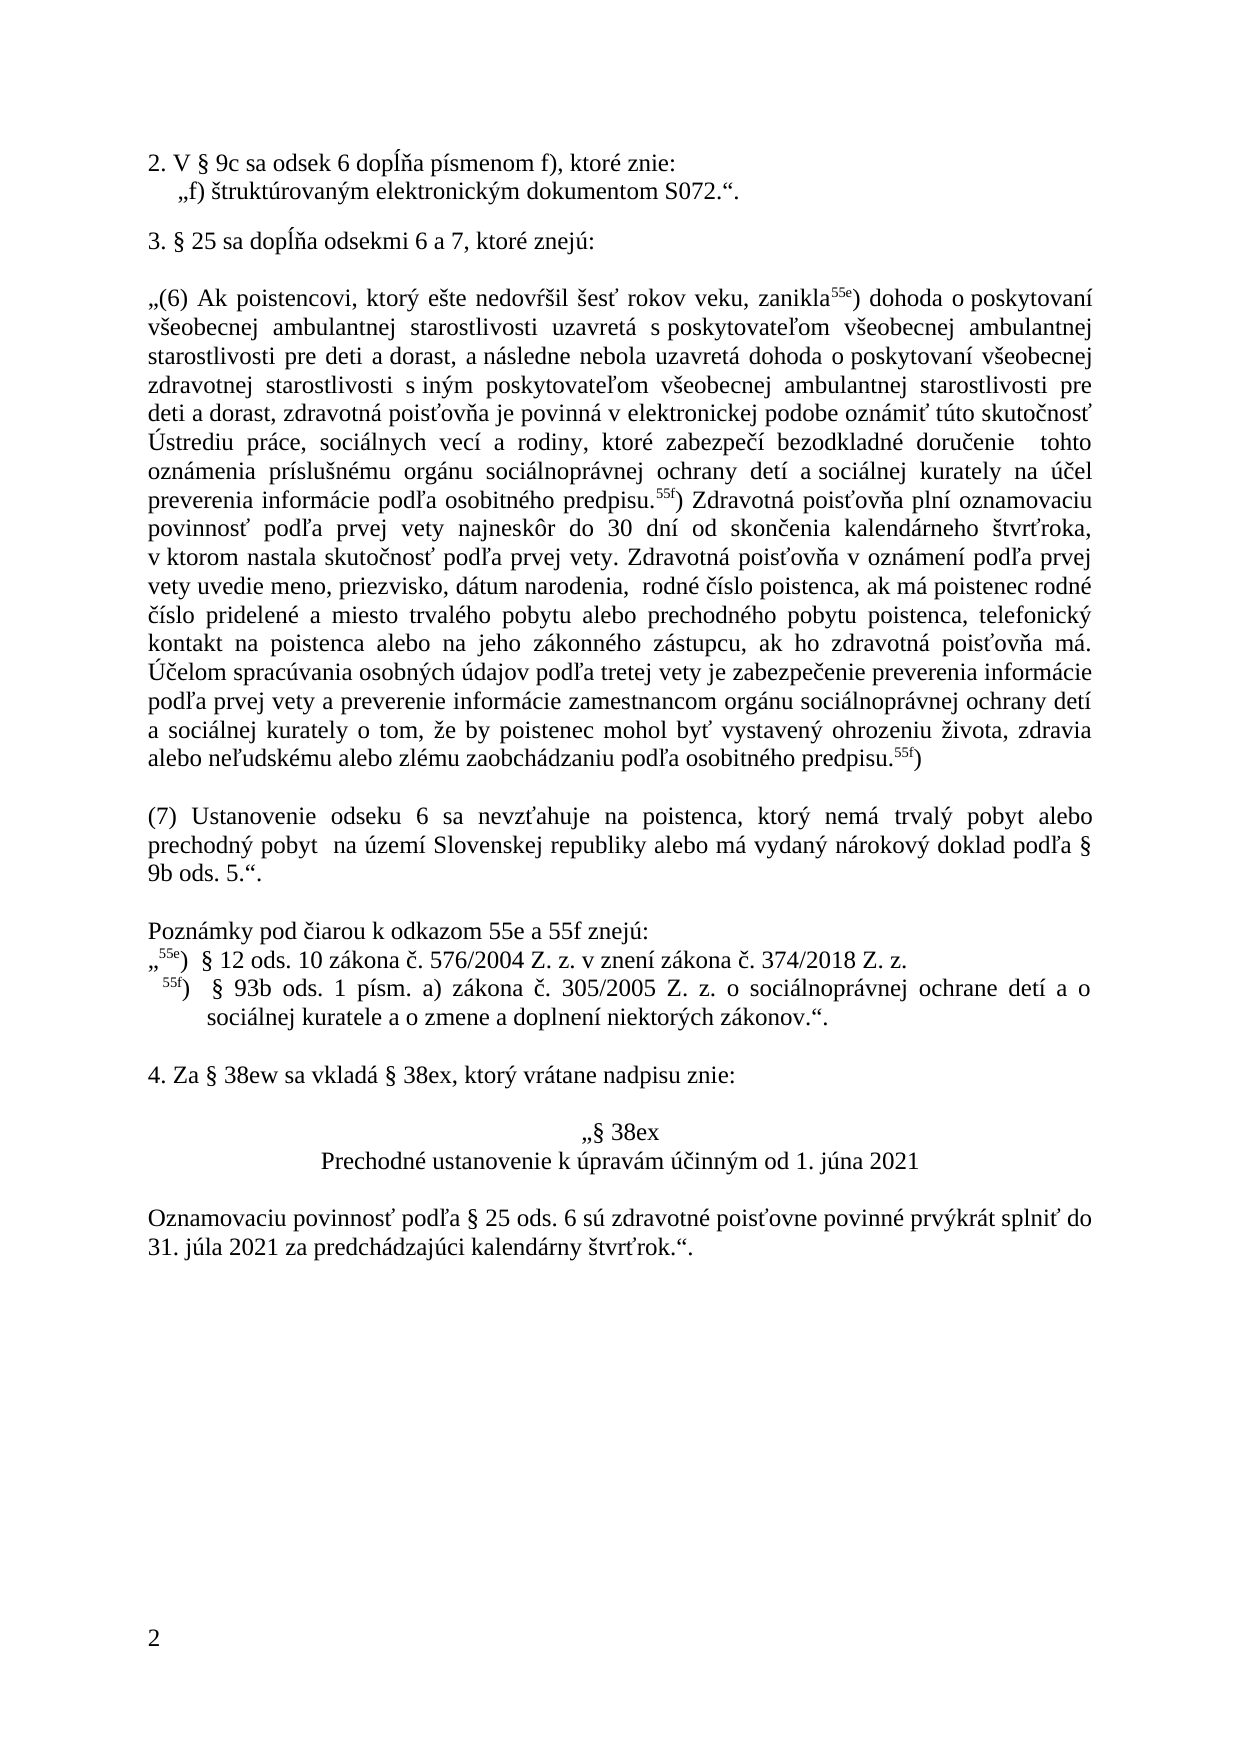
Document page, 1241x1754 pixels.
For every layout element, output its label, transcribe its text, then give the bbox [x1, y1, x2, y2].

text „§ 38ex [148, 1117, 1093, 1146]
text Poznámky pod čiarou k odkazom 55e a 55f znejú: [148, 916, 1093, 945]
text 2. V § 9c sa odsek 6 dopĺňa písmenom f), ktoré znie: [148, 148, 1093, 176]
text 4. Za § 38ew sa vkladá § 38ex, ktorý vrátane nadpisu znie: [148, 1060, 1093, 1088]
text 55f) § 93b ods. 1 písm. a) zákona č. 305/2005 Z. z. o sociálnoprávnej ochrane detí a o sociálnej kuratele a o zmene a doplnení niektorých zákonov.“. [162, 973, 1093, 1031]
text (7) Ustanovenie odseku 6 sa nevzťahuje na poistenca, ktorý nemá trvalý pobyt alebo prechodný pobyt na území Slovenskej republiky alebo má vydaný nárokový doklad podľa § 9b ods. 5.“. [148, 801, 1093, 887]
text „55e) § 12 ods. 10 zákona č. 576/2004 Z. z. v znení zákona č. 374/2018 Z. z. [148, 945, 1093, 973]
text Oznamovaciu povinnosť podľa § 25 ods. 6 sú zdravotné poisťovne povinné prvýkrát splniť do 31. júla 2021 za predchádzajúci kalendárny štvrťrok.“. [148, 1203, 1093, 1261]
text 3. § 25 sa dopĺňa odsekmi 6 a 7, ktoré znejú: [148, 226, 1093, 255]
text „(6) Ak poistencovi, ktorý ešte nedovŕšil šesť rokov veku, zanikla55e) dohoda o poskytovaní všeobecnej ambulantnej starostlivosti uzavretá s poskytovateľom všeobecnej ambulantnej starostlivosti pre deti a dorast, a následne nebola uzavretá dohoda o poskytovaní všeobecnej zdravotnej starostlivosti s iným poskytovateľom všeobecnej ambulantnej starostlivosti pre deti a dorast, zdravotná poisťovňa je povinná v elektronickej podobe oznámiť túto skutočnosť Ústrediu práce, sociálnych vecí a rodiny, ktoré zabezpečí bezodkladné doručenie tohto oznámenia príslušnému orgánu sociálnoprávnej ochrany detí a sociálnej kurately na účel preverenia informácie podľa osobitného predpisu.55f) Zdravotná poisťovňa plní oznamovaciu povinnosť podľa prvej vety najneskôr do 30 dní od skončenia kalendárneho štvrťroka, v ktorom nastala skutočnosť podľa prvej vety. Zdravotná poisťovňa v oznámení podľa prvej vety uvedie meno, priezvisko, dátum narodenia, rodné číslo poistenca, ak má poistenec rodné číslo pridelené a miesto trvalého pobytu alebo prechodného pobytu poistenca, telefonický kontakt na poistenca alebo na jeho zákonného zástupcu, ak ho zdravotná poisťovňa má. Účelom spracúvania osobných údajov podľa tretej vety je zabezpečenie preverenia informácie podľa prvej vety a preverenie informácie zamestnancom orgánu sociálnoprávnej ochrany detí a sociálnej kurately o tom, že by poistenec mohol byť vystavený ohrozeniu života, zdravia alebo neľudskému alebo zlému zaobchádzaniu podľa osobitného predpisu.55f) [148, 283, 1093, 772]
text Prechodné ustanovenie k úpravám účinným od 1. júna 2021 [148, 1146, 1093, 1175]
list „f) štruktúrovaným elektronickým dokumentom S072.“. [177, 176, 1093, 205]
